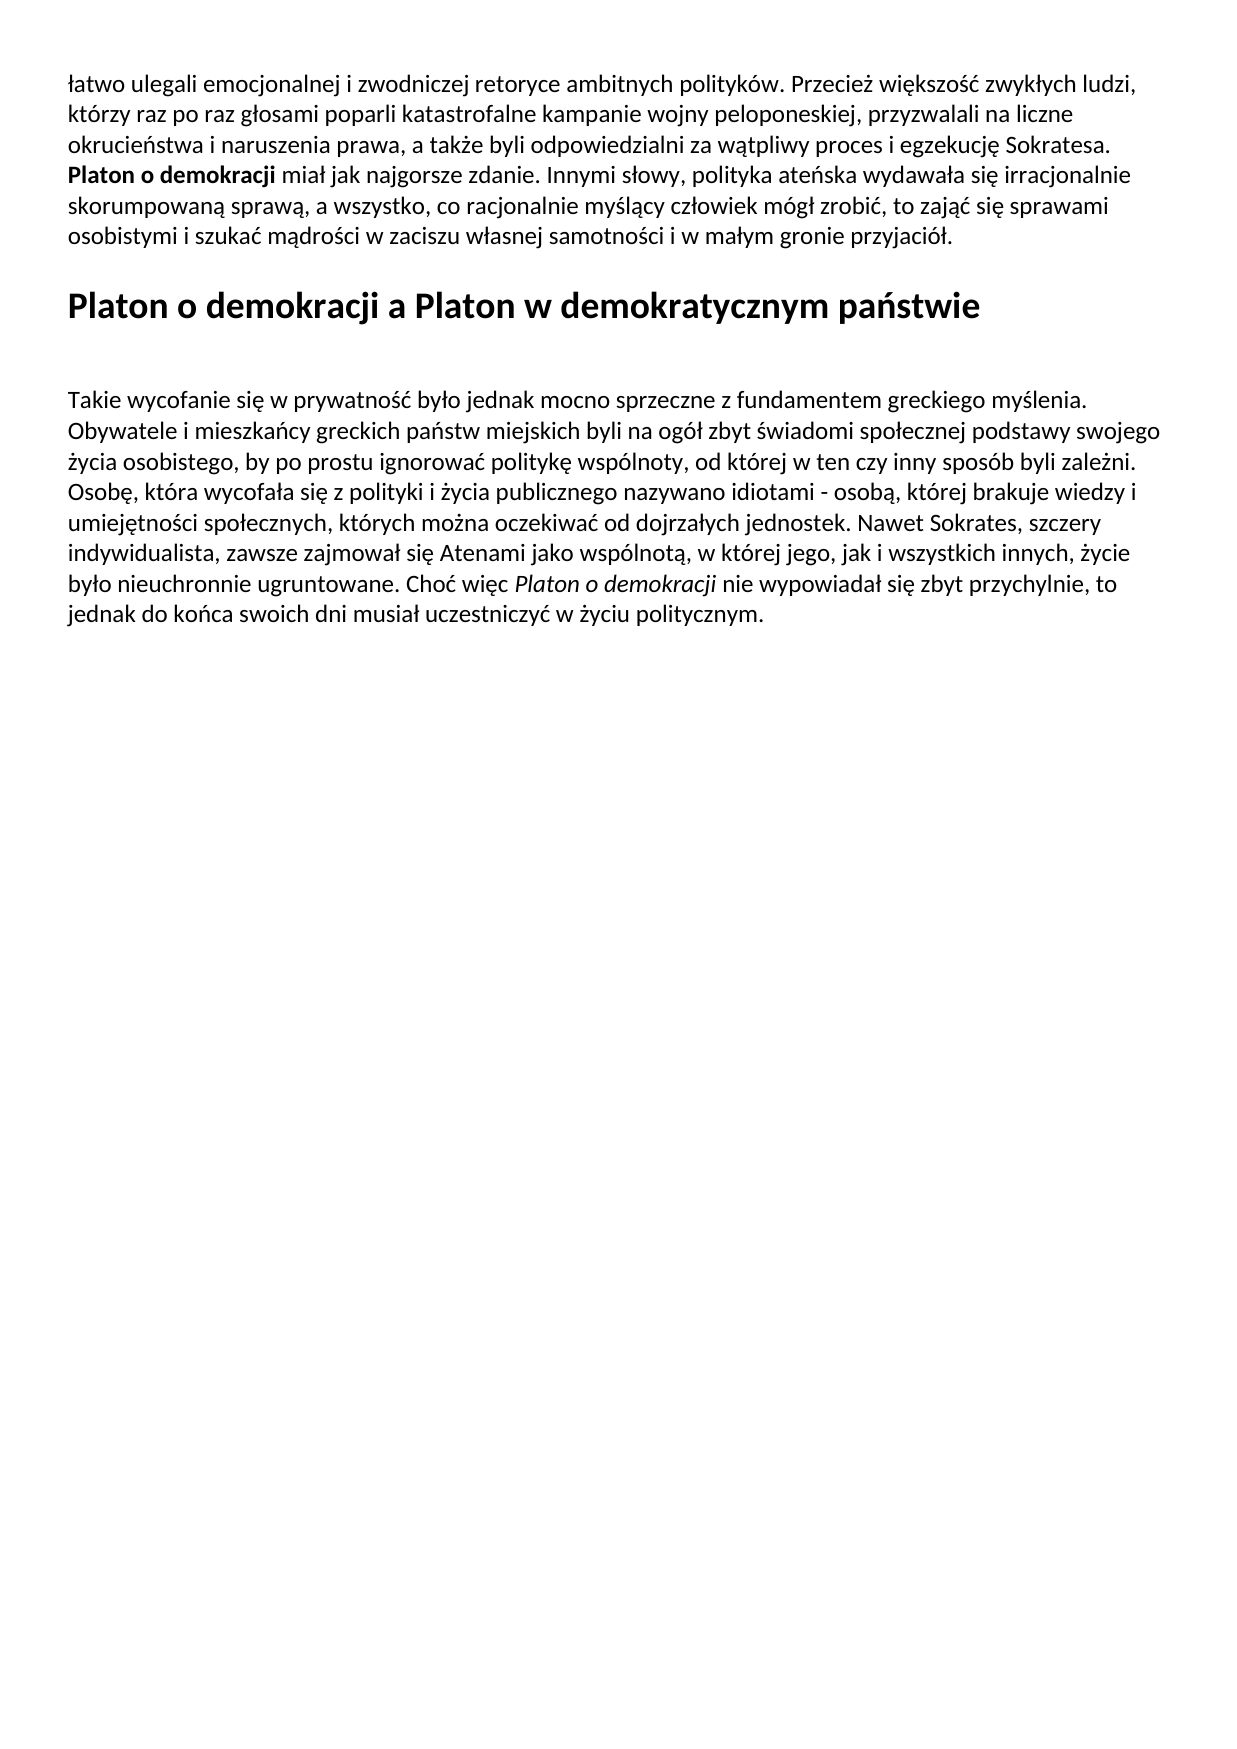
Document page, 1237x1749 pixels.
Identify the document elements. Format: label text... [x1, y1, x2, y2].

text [68, 68, 1169, 251]
text Platon o demokracji a Platon w demokratycznym państwie [68, 282, 1169, 328]
text Takie wycofanie się w prywatność było jednak mocno sprzeczne z fundamentem greckiego myślenia. Obywatele i mieszkańcy greckich państw miejskich byli na ogół zbyt świadomi społecznej podstawy swojego życia osobistego, by po prostu ignorować politykę wspólnoty, od której w ten czy inny sposób byli zależni. Osobę, która wycofała się z polityki i życia publicznego nazywano idiotami - osobą, której brakuje wiedzy i umiejętności społecznych, których można oczekiwać od dojrzałych jednostek. Nawet Sokrates, szczery indywidualista, zawsze zajmował się Atenami jako wspólnotą, w której jego, jak i wszystkich innych, życie było nieuchronnie ugruntowane. Choć więc Platon o demokracji nie wypowiadał się zbyt przychylnie, to jednak do końca swoich dni musiał uczestniczyć w życiu politycznym. [68, 384, 1169, 629]
